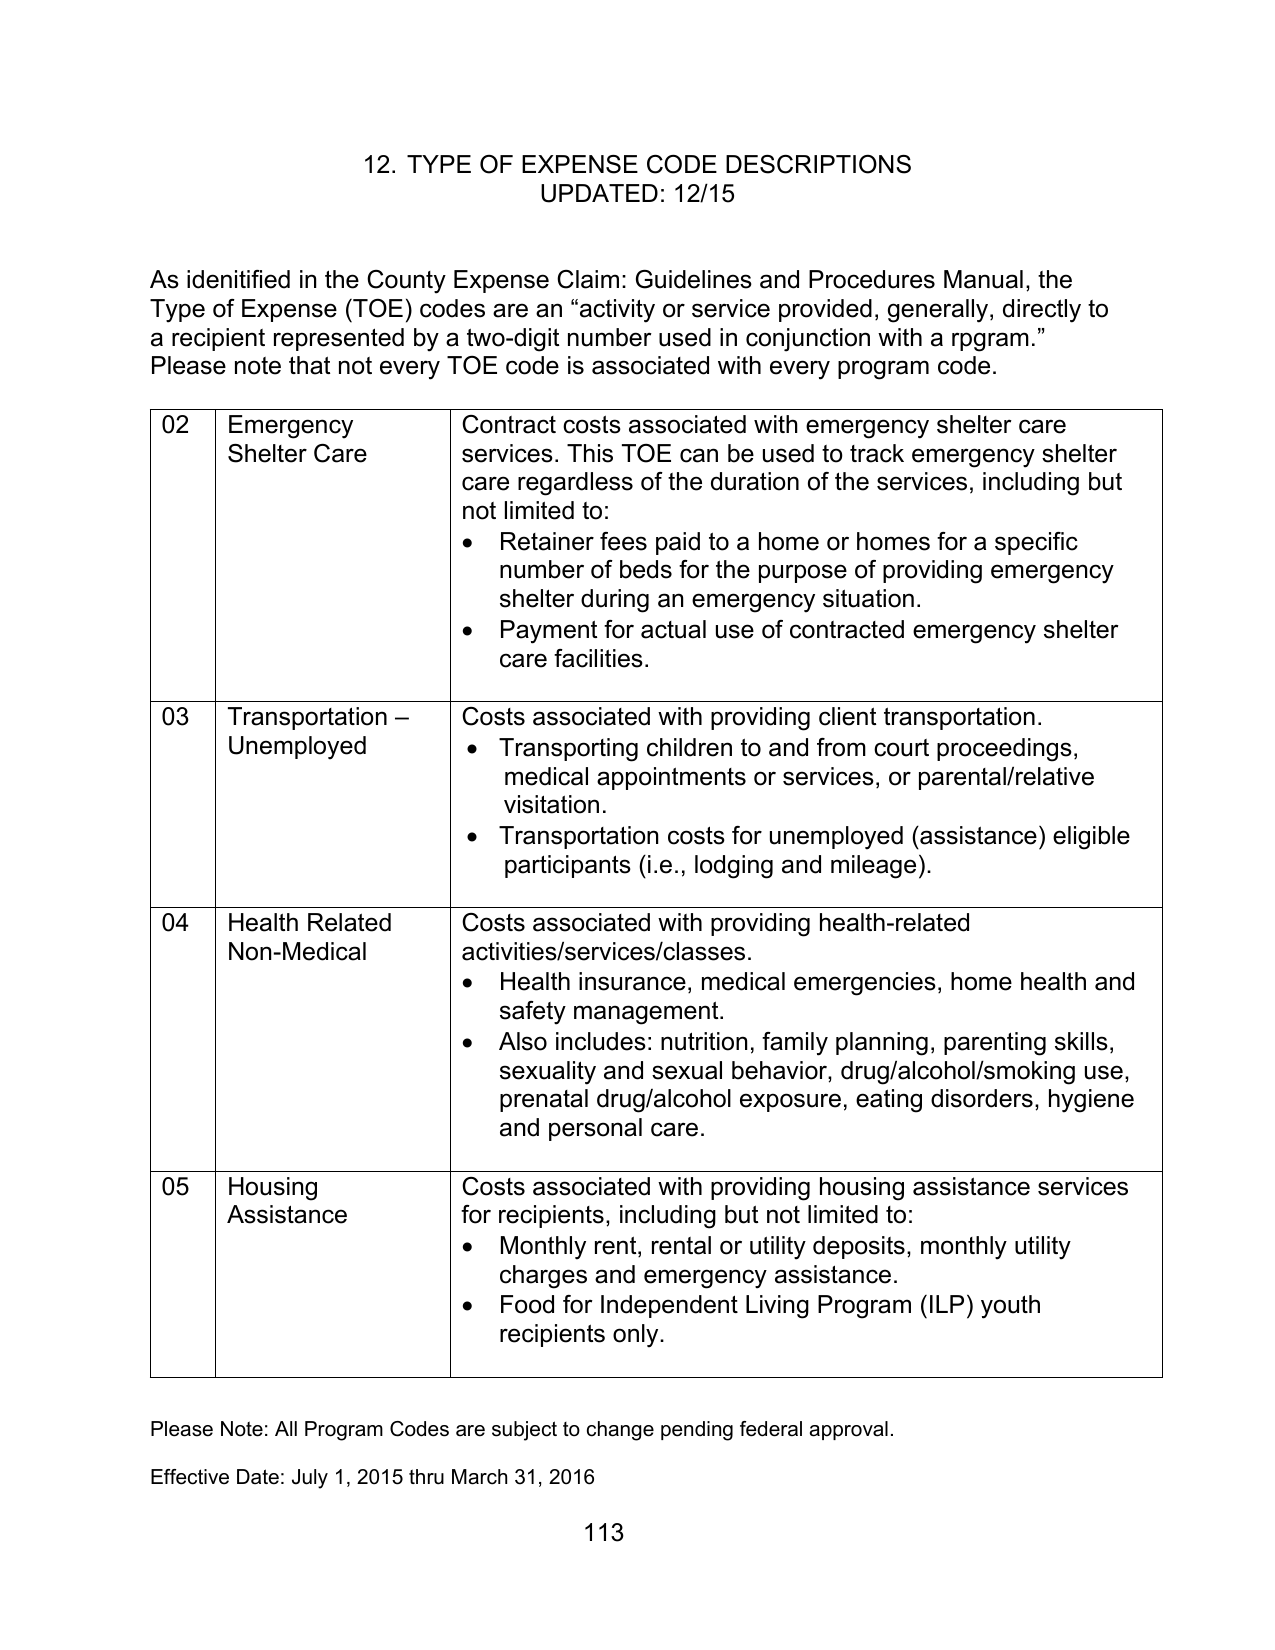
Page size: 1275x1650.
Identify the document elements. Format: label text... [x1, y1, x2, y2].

table_cell Costs associated with providing health-related activities/services/classes. Health insurance, medical emergencies, home health and safety management. Also includes: nutrition, family planning, parenting skills, sexuality and sexual behavior, drug/alcohol/smoking use, prenatal drug/alcohol exposure, eating disorders, hygiene and personal care. [451, 908, 1162, 1171]
table_cell Costs associated with providing client transportation. Transporting children to and from court proceedings, medical appointments or services, or parental/relative visitation. Transportation costs for unemployed (assistance) eligible participants (i.e., lodging and mileage). [451, 702, 1162, 907]
table_cell Costs associated with providing housing assistance services for recipients, including but not limited to: Monthly rent, rental or utility deposits, monthly utility charges and emergency assistance. Food for Independent Living Program (ILP) youth recipients only. [451, 1172, 1162, 1377]
table_cell Health Related Non-Medical [216, 908, 450, 1171]
table_cell 04 [151, 908, 215, 1171]
table_cell Transportation – Unemployed [216, 702, 450, 907]
table_header 02 [151, 410, 215, 701]
table_cell 05 [151, 1172, 215, 1377]
text UPDATED: 12/15 [150, 179, 1125, 207]
table_cell Housing Assistance [216, 1172, 450, 1377]
table_header Emergency Shelter Care [216, 410, 450, 701]
subtitle TYPE OF EXPENSE CODE DESCRIPTIONS [150, 150, 1125, 179]
table_header Contract costs associated with emergency shelter care services. This TOE can be used to track emergency shelter care regardless of the duration of the services, including but not limited to: Retainer fees paid to a home or homes for a specific number of beds for the purpose of providing emergency shelter during an emergency situation. Payment for actual use of contracted emergency shelter care facilities. [451, 410, 1162, 701]
table_cell 03 [151, 702, 215, 907]
text As idenitified in the County Expense Claim: Guidelines and Procedures Manual, the Type of Expense (TOE) codes are an “activity or service provided, generally, directly to a recipient represented by a two-digit number used in conjunction with a rpgram.” Please note that not every TOE code is associated with every program code. [150, 265, 1125, 380]
